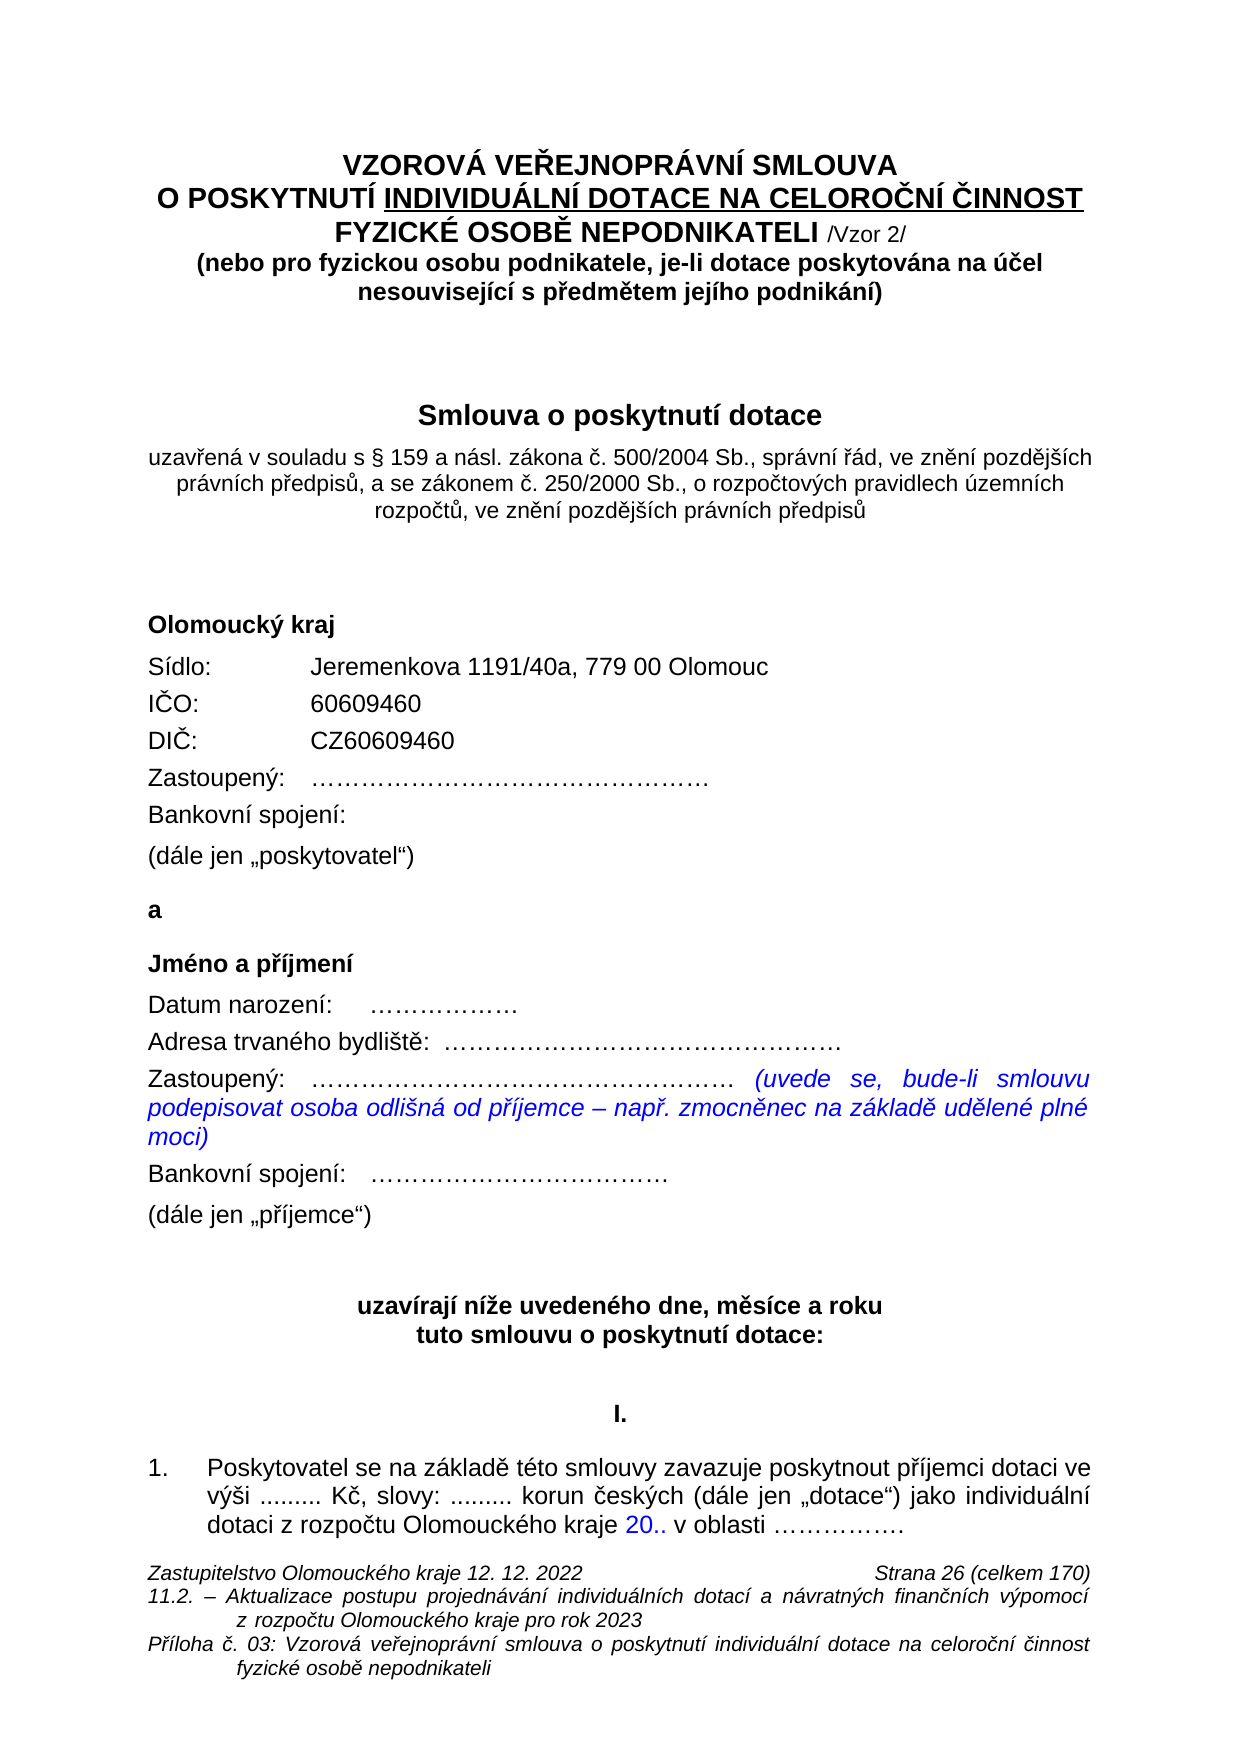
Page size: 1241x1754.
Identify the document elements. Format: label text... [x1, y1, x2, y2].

text uzavírají níže uvedeného dne, měsíce a roku tuto smlouvu o poskytnutí dotace: [148, 1291, 1092, 1349]
text Zastoupený: ………………………………………… [148, 763, 1092, 792]
text I. [148, 1399, 1092, 1428]
text Sídlo: Jeremenkova 1191/40a, 779 00 Olomouc [148, 652, 1092, 681]
text Bankovní spojení: [148, 800, 1092, 829]
text Adresa trvaného bydliště: ………………………………………… [148, 1027, 1092, 1056]
text (nebo pro fyzickou osobu podnikatele, je-li dotace poskytována na účel nesouvisející s předmětem jejího podnikání) [148, 248, 1092, 306]
text Smlouva o poskytnutí dotace [148, 398, 1092, 431]
text (dále jen „příjemce“) [148, 1200, 1092, 1229]
list Poskytovatel se na základě této smlouvy zavazuje poskytnout příjemci dotaci ve výši ......... Kč, slovy: ......... korun českých (dále jen „dotace“) jako individuální dotaci z rozpočtu Olomouckého kraje 20.. v oblasti ……………. [148, 1453, 1092, 1539]
text Bankovní spojení: ……………………………… [148, 1159, 1092, 1188]
text vzorová veřejnoprávní smlouva o poskytnutí individuální dotace na celoroční činnost fyzické osobě nepodnikateli /Vzor 2/ [148, 148, 1092, 248]
text Jméno a příjmení [148, 949, 1092, 978]
text Olomoucký kraj [148, 611, 1092, 639]
text (dále jen „poskytovatel“) [148, 841, 1092, 870]
text a [148, 895, 1092, 924]
text DIČ: CZ60609460 [148, 726, 1092, 755]
text Zastoupený: …………………………………………… (uvede se, bude-li smlouvu podepisovat osoba odlišná od příjemce – např. zmocněnec na základě udělené plné moci) [148, 1064, 1092, 1151]
text IČO: 60609460 [148, 689, 1092, 718]
text uzavřená v souladu s § 159 a násl. zákona č. 500/2004 Sb., správní řád, ve znění pozdějších právních předpisů, a se zákonem č. 250/2000 Sb., o rozpočtových pravidlech územních rozpočtů, ve znění pozdějších právních předpisů [148, 444, 1092, 523]
text Datum narození: ……………… [148, 990, 1092, 1019]
